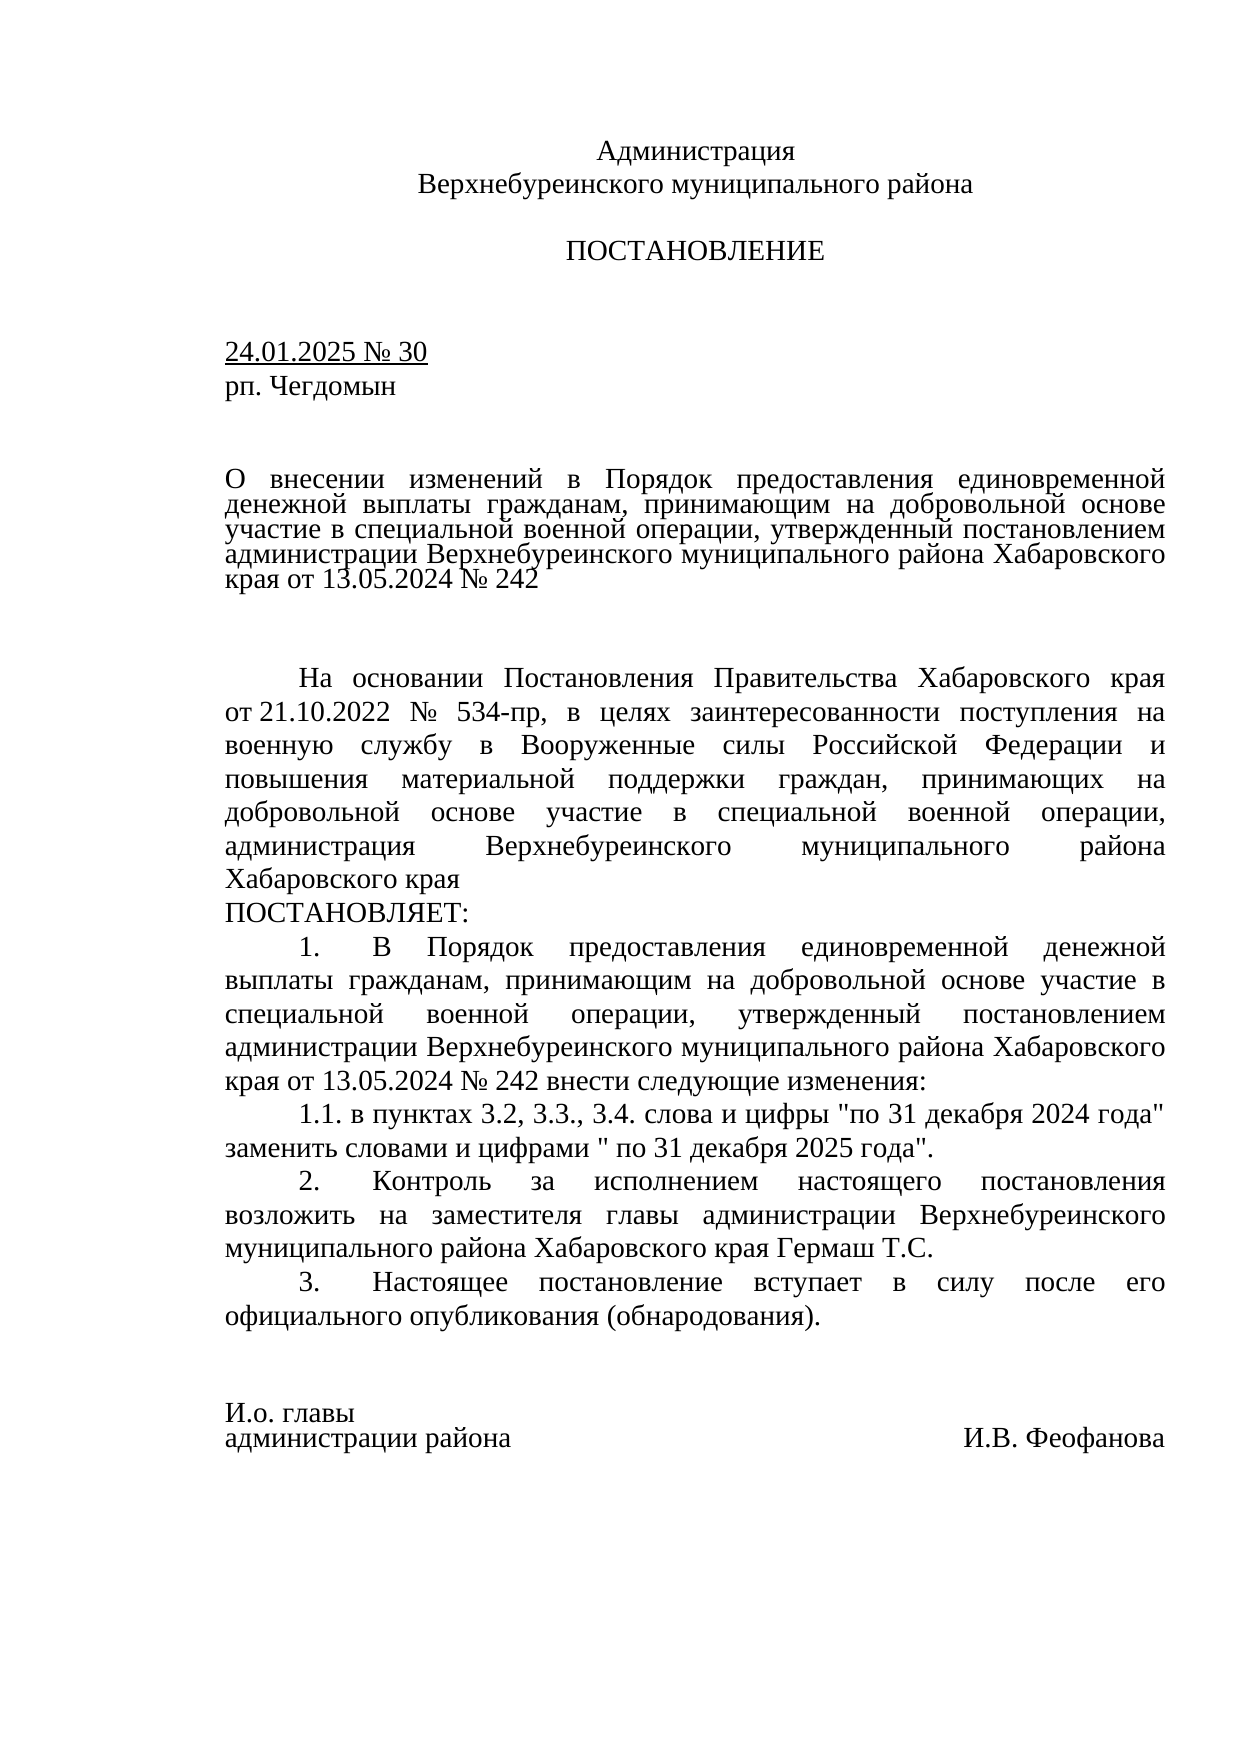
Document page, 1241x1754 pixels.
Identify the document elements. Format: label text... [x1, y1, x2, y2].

text ПОСТАНОВЛЕНИЕ [224, 233, 1166, 267]
list Настоящее постановление вступает в силу после его официального опубликования (обнародования). [224, 1264, 1166, 1331]
text Администрация [224, 133, 1166, 166]
text И.о. главы [224, 1402, 1166, 1427]
text Верхнебуреинского муниципального района [224, 166, 1166, 200]
list В Порядок предоставления единовременной денежной выплаты гражданам, принимающим на добровольной основе участие в специальной военной операции, утвержденный постановлением администрации Верхнебуреинского муниципального района Хабаровского края от 13.05.2024 № 242 внести следующие изменения: [224, 929, 1166, 1096]
text ПОСТАНОВЛЯЕТ: [224, 895, 1166, 929]
text 24.01.2025 № 30 [224, 334, 1166, 368]
text О внесении изменений в Порядок предоставления единовременной денежной выплаты гражданам, принимающим на добровольной основе участие в специальной военной операции, утвержденный постановлением администрации Верхнебуреинского муниципального района Хабаровского края от 13.05.2024 № 242 [224, 468, 1166, 593]
text рп. Чегдомын [224, 368, 1166, 401]
text На основании Постановления Правительства Хабаровского края от 21.10.2022 № 534-пр, в целях заинтересованности поступления на военную службу в Вооруженные силы Российской Федерации и повышения материальной поддержки граждан, принимающих на добровольной основе участие в специальной военной операции, администрация Верхнебуреинского муниципального района Хабаровского края [224, 660, 1166, 895]
text 1.1. в пунктах 3.2, 3.3., 3.4. слова и цифры "по 31 декабря 2024 года" заменить словами и цифрами " по 31 декабря 2025 года". [224, 1096, 1166, 1163]
list Контроль за исполнением настоящего постановления возложить на заместителя главы администрации Верхнебуреинского муниципального района Хабаровского края Гермаш Т.С. [224, 1163, 1166, 1264]
text администрации района И.В. Феофанова [224, 1427, 1084, 1452]
